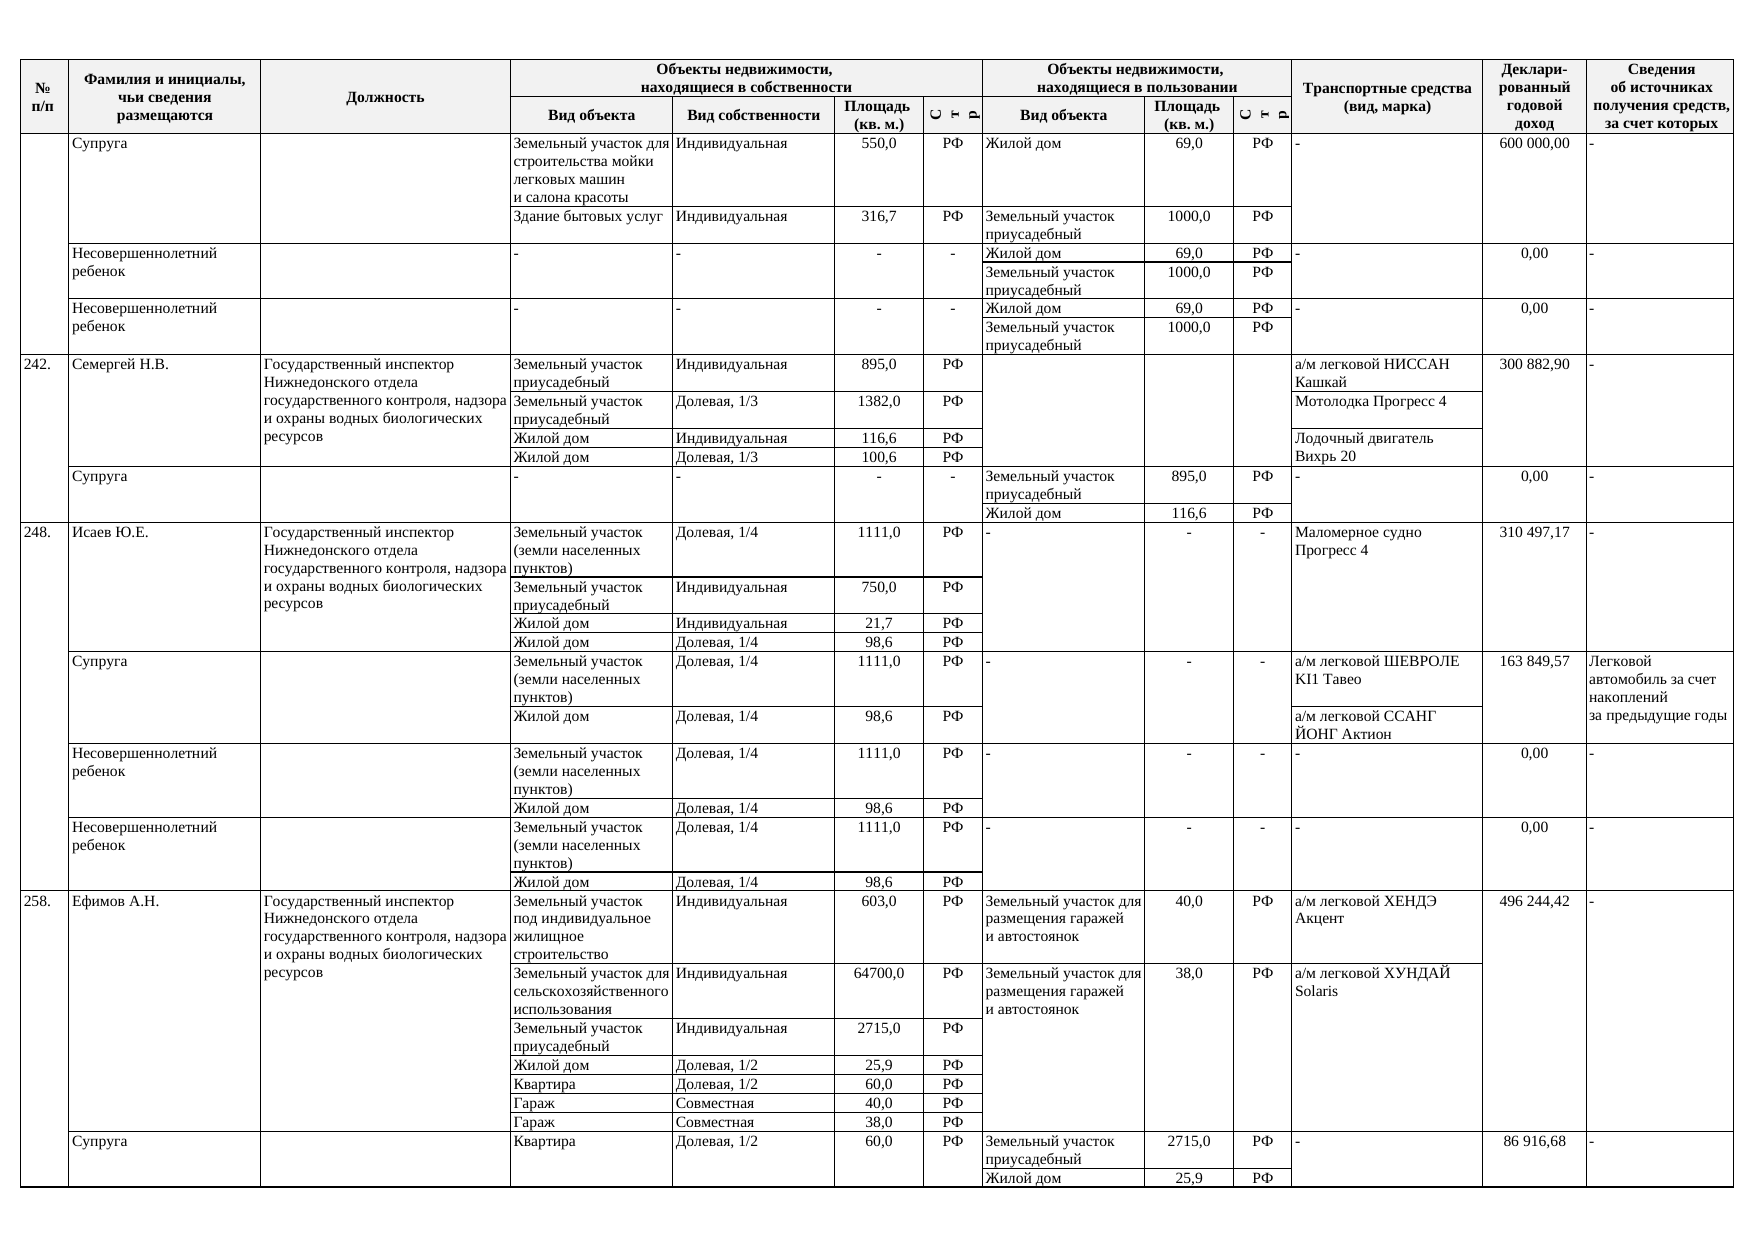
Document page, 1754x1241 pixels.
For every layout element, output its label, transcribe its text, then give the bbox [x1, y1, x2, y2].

table_cell РФ [924, 633, 982, 651]
table_cell Жилой дом [511, 633, 672, 651]
table_cell РФ [1234, 134, 1291, 206]
table_cell Земельный участок приусадебный [983, 207, 1144, 242]
table_cell 1111,0 [835, 523, 923, 576]
table_cell Ефимов А.Н. [69, 891, 260, 1131]
table_cell Индивидуальная [673, 429, 834, 447]
table_cell РФ [924, 707, 982, 743]
table_cell Земельный участок для сельскохозяйственного использования [511, 964, 672, 1018]
table_cell - [1587, 1132, 1733, 1186]
table_cell Земельный участок приусадебный [983, 263, 1144, 298]
table_cell - [1292, 744, 1482, 817]
table_cell - [1587, 299, 1733, 354]
table_cell РФ [1234, 891, 1291, 963]
table_cell 69,0 [1145, 244, 1233, 261]
table_cell [21, 355, 68, 522]
table_cell Земельный участок под индивидуальное жилищное строительство [511, 891, 672, 963]
table_cell - [1234, 744, 1291, 817]
table_cell Индивидуальная [673, 1019, 834, 1055]
table_cell а/м легковой ХЕНДЭ Акцент [1292, 891, 1482, 963]
table_cell [261, 467, 510, 522]
table_cell РФ [924, 1094, 982, 1112]
table_header Должность [261, 60, 510, 133]
table_cell - [1587, 523, 1733, 651]
table_cell 21,7 [835, 614, 923, 632]
table_cell - [511, 467, 672, 522]
table_cell - [924, 299, 982, 354]
table_cell Семергей Н.В. [69, 355, 260, 466]
table_cell Индивидуальная [673, 578, 834, 613]
table_cell Земельный участок для строительства мойки легковых машин и салона красоты [511, 134, 672, 206]
table_cell Исаев Ю.Е. [69, 523, 260, 651]
table_cell РФ [924, 744, 982, 798]
table_cell - [1587, 244, 1733, 298]
table_cell Жилой дом [983, 1169, 1144, 1186]
table_cell Земельный участок (земли населенных пунктов) [511, 523, 672, 576]
table_cell - [1292, 818, 1482, 890]
table_cell РФ [1234, 318, 1291, 354]
table_cell [261, 299, 510, 354]
table_cell 40,0 [1145, 891, 1233, 963]
table_cell РФ [924, 873, 982, 890]
table_cell 2715,0 [835, 1019, 923, 1055]
table_cell Маломерное судно Прогресс 4 [1292, 523, 1482, 651]
table_cell РФ [924, 964, 982, 1018]
table_cell Легковой автомобиль за счет накоплений за предыдущие годы [1587, 652, 1733, 743]
table_cell 116,6 [1145, 504, 1233, 522]
table_cell [261, 652, 510, 743]
table_cell - [1145, 523, 1233, 651]
table_cell Супруга [69, 652, 260, 743]
table_cell - [1587, 891, 1733, 1131]
table_cell Вид собственности [673, 97, 834, 133]
table_cell 550,0 [835, 134, 923, 206]
table_cell РФ [924, 1132, 982, 1186]
table_cell [1145, 355, 1233, 466]
table_cell 1111,0 [835, 652, 923, 706]
table_cell а/м легковой НИССАН Кашкай [1292, 355, 1482, 391]
table_cell 0,00 [1483, 299, 1586, 354]
table_header № п/п [21, 60, 68, 133]
table_cell [261, 244, 510, 298]
table_cell РФ [1234, 299, 1291, 317]
table_cell 64700,0 [835, 964, 923, 1018]
table_cell Гараж [511, 1094, 672, 1112]
table_cell - [1234, 523, 1291, 651]
table_header Сведения об источниках получения средств, за счет которых совершена сделка (вид приобретен-ного имущества, источник) [1587, 60, 1733, 133]
table_cell 100,6 [835, 448, 923, 466]
table_cell РФ [1234, 1169, 1291, 1186]
table_cell Жилой дом [511, 799, 672, 817]
table_cell 0,00 [1483, 818, 1586, 890]
table_cell - [1234, 652, 1291, 743]
table_cell РФ [1234, 964, 1291, 1131]
table_cell РФ [924, 1019, 982, 1055]
table_cell Индивидуальная [673, 614, 834, 632]
table_cell [983, 355, 1144, 466]
table_cell 0,00 [1483, 467, 1586, 522]
table_cell 310 497,17 [1483, 523, 1586, 651]
table_cell РФ [1234, 467, 1291, 503]
table_cell 0,00 [1483, 744, 1586, 817]
table_cell - [983, 523, 1144, 651]
table_cell Жилой дом [511, 873, 672, 890]
table_cell РФ [924, 818, 982, 871]
table_cell Жилой дом [983, 244, 1144, 261]
table_cell Долевая, 1/4 [673, 707, 834, 743]
table_cell Государственный инспектор Нижнедонского отдела государственного контроля, надзора и охраны водных биологических ресурсов [261, 523, 510, 651]
table_cell - [1292, 467, 1482, 522]
table_cell Долевая, 1/4 [673, 523, 834, 576]
table_cell Индивидуальная [673, 891, 834, 963]
table_cell 0,00 [1483, 244, 1586, 298]
table_cell 98,6 [835, 873, 923, 890]
table_cell - [1292, 244, 1482, 298]
table_cell [261, 818, 510, 890]
table_cell 86 916,68 [1483, 1132, 1586, 1186]
table_cell Земельный участок (земли населенных пунктов) [511, 744, 672, 798]
table_cell Квартира [511, 1075, 672, 1093]
table_cell - [1145, 818, 1233, 890]
table_cell РФ [924, 207, 982, 242]
table_cell Супруга [69, 467, 260, 522]
table_cell Вид объекта [983, 97, 1144, 133]
table_cell 1382,0 [835, 392, 923, 428]
table_cell Долевая, 1/4 [673, 633, 834, 651]
table_cell - [835, 244, 923, 298]
table_cell 603,0 [835, 891, 923, 963]
table_cell 98,6 [835, 707, 923, 743]
table_cell Несовершеннолетний ребенок [69, 299, 260, 354]
table_cell Индивидуальная [673, 207, 834, 242]
table_cell Долевая, 1/2 [673, 1075, 834, 1093]
table_cell Жилой дом [983, 504, 1144, 522]
table_cell Вид объекта [511, 97, 672, 133]
table_cell Страна расположения [924, 97, 982, 133]
table_cell 25,9 [1145, 1169, 1233, 1186]
table_cell РФ [924, 392, 982, 428]
table_cell Жилой дом [983, 299, 1144, 317]
table_cell - [1292, 299, 1482, 354]
table_cell Площадь (кв. м.) [835, 97, 923, 133]
table_cell - [1587, 744, 1733, 817]
table_cell 163 849,57 [1483, 652, 1586, 743]
table_cell Супруга [69, 1132, 260, 1186]
table_cell РФ [1234, 1132, 1291, 1167]
table_cell [1234, 355, 1291, 466]
table_cell 1000,0 [1145, 318, 1233, 354]
table_cell Долевая, 1/4 [673, 744, 834, 798]
table_cell Долевая, 1/4 [673, 799, 834, 817]
table_cell Земельный участок приусадебный [983, 318, 1144, 354]
table_cell Несовершеннолетний ребенок [69, 818, 260, 890]
table_cell Жилой дом [511, 1056, 672, 1074]
table_cell 895,0 [835, 355, 923, 391]
table_cell Жилой дом [511, 448, 672, 466]
table_cell Земельный участок приусадебный [511, 355, 672, 391]
table_cell а/м легковой ССАНГ ЙОНГ Актион [1292, 707, 1482, 743]
table_cell - [983, 744, 1144, 817]
table_cell Государственный инспектор Нижнедонского отдела государственного контроля, надзора и охраны водных биологических ресурсов [261, 355, 510, 466]
table_cell [261, 1132, 510, 1186]
table_cell [261, 134, 510, 242]
table_cell Долевая, 1/3 [673, 448, 834, 466]
table_cell Долевая, 1/3 [673, 392, 834, 428]
table_cell - [673, 467, 834, 522]
table_header Транспортные средства (вид, марка) [1292, 60, 1482, 133]
table_cell Земельный участок для размещения гаражей и автостоянок [983, 964, 1144, 1131]
table_cell РФ [924, 429, 982, 447]
table_cell 300 882,90 [1483, 355, 1586, 466]
table_cell РФ [924, 1075, 982, 1093]
table_cell - [1234, 818, 1291, 890]
table_cell [21, 523, 68, 890]
table_cell Жилой дом [511, 429, 672, 447]
table_cell - [924, 467, 982, 522]
table_cell Несовершеннолетний ребенок [69, 244, 260, 298]
table_cell - [835, 467, 923, 522]
table_cell Здание бытовых услуг [511, 207, 672, 242]
table_cell Площадь (кв. м.) [1145, 97, 1233, 133]
table_cell Гараж [511, 1113, 672, 1131]
table_cell [21, 891, 68, 1186]
table_cell РФ [924, 891, 982, 963]
table_cell - [511, 244, 672, 298]
table_cell 40,0 [835, 1094, 923, 1112]
table_cell 1111,0 [835, 744, 923, 798]
table_cell Земельный участок (земли населенных пунктов) [511, 652, 672, 706]
table_cell 69,0 [1145, 299, 1233, 317]
table_cell РФ [924, 799, 982, 817]
table_cell 1000,0 [1145, 263, 1233, 298]
table_cell Долевая, 1/4 [673, 652, 834, 706]
table_header Деклари-рованный годовой доход (руб.) [1483, 60, 1586, 133]
table_cell 600 000,00 [1483, 134, 1586, 242]
table_cell Жилой дом [511, 707, 672, 743]
table_cell 98,6 [835, 633, 923, 651]
table_cell 2715,0 [1145, 1132, 1233, 1167]
table_cell 116,6 [835, 429, 923, 447]
table_cell - [924, 244, 982, 298]
table_cell 69,0 [1145, 134, 1233, 206]
table_cell Земельный участок приусадебный [983, 467, 1144, 503]
table_cell Долевая, 1/2 [673, 1132, 834, 1186]
table_cell Индивидуальная [673, 964, 834, 1018]
table_cell 60,0 [835, 1132, 923, 1186]
table_cell - [1587, 818, 1733, 890]
table_cell 38,0 [835, 1113, 923, 1131]
table_cell Земельный участок (земли населенных пунктов) [511, 818, 672, 871]
table_cell - [835, 299, 923, 354]
table_cell Мотолодка Прогресс 4 [1292, 392, 1482, 428]
table_cell - [1292, 134, 1482, 242]
table_cell Земельный участок для размещения гаражей и автостоянок [983, 891, 1144, 963]
table_cell Совместная [673, 1094, 834, 1112]
table_cell РФ [924, 1113, 982, 1131]
table_cell - [1145, 652, 1233, 743]
table_cell а/м легковой ХУНДАЙ Solaris [1292, 964, 1482, 1131]
table_cell Индивидуальная [673, 355, 834, 391]
table_cell 1000,0 [1145, 207, 1233, 242]
table_cell а/м легковой ШЕВРОЛЕ KI1 Тавео [1292, 652, 1482, 706]
table_cell [261, 744, 510, 817]
table_cell 60,0 [835, 1075, 923, 1093]
table_cell РФ [924, 134, 982, 206]
table_cell Земельный участок приусадебный [511, 1019, 672, 1055]
table_cell 750,0 [835, 578, 923, 613]
table_cell - [1145, 744, 1233, 817]
table_cell 25,9 [835, 1056, 923, 1074]
table_cell Долевая, 1/4 [673, 873, 834, 890]
table_cell 316,7 [835, 207, 923, 242]
table_cell РФ [1234, 504, 1291, 522]
table_cell РФ [924, 652, 982, 706]
table_cell Государственный инспектор Нижнедонского отдела государственного контроля, надзора и охраны водных биологических ресурсов [261, 891, 510, 1131]
table_cell 496 244,42 [1483, 891, 1586, 1131]
table_cell РФ [924, 578, 982, 613]
table_cell Супруга [69, 134, 260, 242]
table_cell РФ [1234, 244, 1291, 261]
table_cell 38,0 [1145, 964, 1233, 1131]
table_cell Земельный участок приусадебный [511, 578, 672, 613]
table_cell РФ [1234, 263, 1291, 298]
table_cell Жилой дом [983, 134, 1144, 206]
table_cell Жилой дом [511, 614, 672, 632]
table_cell - [511, 299, 672, 354]
table_cell Земельный участок приусадебный [983, 1132, 1144, 1167]
table_cell 98,6 [835, 799, 923, 817]
table_cell РФ [924, 523, 982, 576]
table_cell Земельный участок приусадебный [511, 392, 672, 428]
table_cell РФ [1234, 207, 1291, 242]
table_cell Лодочный двигатель Вихрь 20 [1292, 429, 1482, 466]
table_cell - [1292, 1132, 1482, 1186]
table_cell 895,0 [1145, 467, 1233, 503]
table_cell Долевая, 1/4 [673, 818, 834, 871]
table_cell - [1587, 355, 1733, 466]
table_cell РФ [924, 1056, 982, 1074]
table_cell Долевая, 1/2 [673, 1056, 834, 1074]
table_cell - [1587, 467, 1733, 522]
table_cell - [983, 818, 1144, 890]
table_cell - [673, 244, 834, 298]
table_cell Индивидуальная [673, 134, 834, 206]
table_cell РФ [924, 614, 982, 632]
table_header Объекты недвижимости, находящиеся в собственности [511, 60, 982, 96]
table_cell Квартира [511, 1132, 672, 1186]
table_cell РФ [924, 448, 982, 466]
table_cell - [1587, 134, 1733, 242]
table_cell Страна расположения [1234, 97, 1291, 133]
table_header Фамилия и инициалы, чьи сведения размещаются [69, 60, 260, 133]
table_cell - [673, 299, 834, 354]
table_cell РФ [924, 355, 982, 391]
table_cell Несовершеннолетний ребенок [69, 744, 260, 817]
table_header Объекты недвижимости, находящиеся в пользовании [983, 60, 1291, 96]
table_cell Совместная [673, 1113, 834, 1131]
table_cell 1111,0 [835, 818, 923, 871]
table_cell - [983, 652, 1144, 743]
